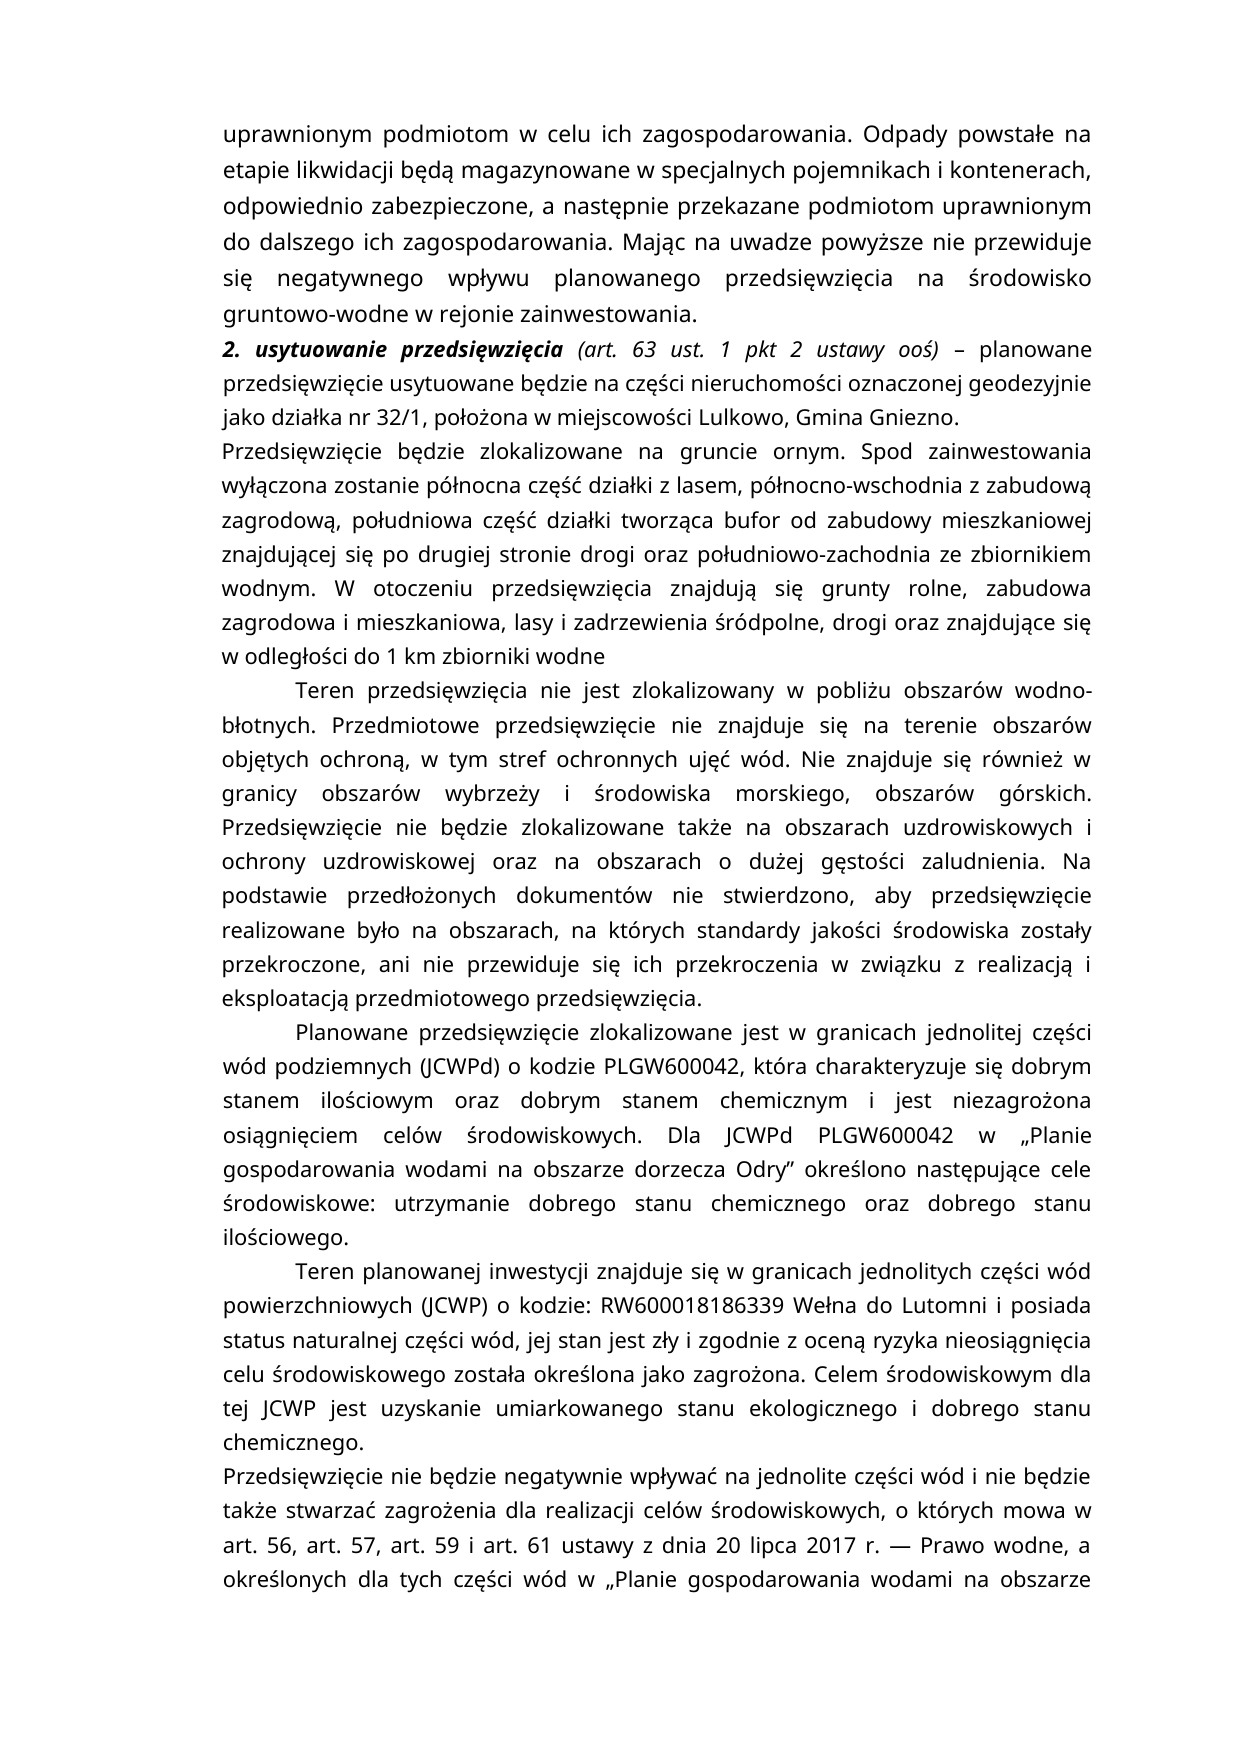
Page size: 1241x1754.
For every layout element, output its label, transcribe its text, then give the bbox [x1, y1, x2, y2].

text Przedsięwzięcie będzie zlokalizowane na gruncie ornym. Spod zainwestowania wyłączona zostanie północna część działki z lasem, północno-wschodnia z zabudową zagrodową, południowa część działki tworząca bufor od zabudowy mieszkaniowej znajdującej się po drugiej stronie drogi oraz południowo-zachodnia ze zbiornikiem wodnym. W otoczeniu przedsięwzięcia znajdują się grunty rolne, zabudowa zagrodowa i mieszkaniowa, lasy i zadrzewienia śródpolne, drogi oraz znajdujące się w odległości do 1 km zbiorniki wodne [221, 436, 1093, 671]
text 2. usytuowanie przedsięwzięcia (art. 63 ust. 1 pkt 2 ustawy ooś) – planowane przedsięwzięcie usytuowane będzie na części nieruchomości oznaczonej geodezyjnie jako działka nr 32/1, położona w miejscowości Lulkowo, Gmina Gniezno. [223, 334, 1093, 432]
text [223, 118, 1093, 329]
text Teren planowanej inwestycji znajduje się w granicach jednolitych części wód powierzchniowych (JCWP) o kodzie: RW600018186339 Wełna do Lutomni i posiada status naturalnej części wód, jej stan jest zły i zgodnie z oceną ryzyka nieosiągnięcia celu środowiskowego została określona jako zagrożona. Celem środowiskowym dla tej JCWP jest uzyskanie umiarkowanego stanu ekologicznego i dobrego stanu chemicznego. [223, 1256, 1093, 1457]
text Planowane przedsięwzięcie zlokalizowane jest w granicach jednolitej części wód podziemnych (JCWPd) o kodzie PLGW600042, która charakteryzuje się dobrym stanem ilościowym oraz dobrym stanem chemicznym i jest niezagrożona osiągnięciem celów środowiskowych. Dla JCWPd PLGW600042 w „Planie gospodarowania wodami na obszarze dorzecza Odry” określono następujące cele środowiskowe: utrzymanie dobrego stanu chemicznego oraz dobrego stanu ilościowego. [223, 1017, 1093, 1252]
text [223, 1461, 1093, 1593]
text Teren przedsięwzięcia nie jest zlokalizowany w pobliżu obszarów wodno-błotnych. Przedmiotowe przedsięwzięcie nie znajduje się na terenie obszarów objętych ochroną, w tym stref ochronnych ujęć wód. Nie znajduje się również w granicy obszarów wybrzeży i środowiska morskiego, obszarów górskich. Przedsięwzięcie nie będzie zlokalizowane także na obszarach uzdrowiskowych i ochrony uzdrowiskowej oraz na obszarach o dużej gęstości zaludnienia. Na podstawie przedłożonych dokumentów nie stwierdzono, aby przedsięwzięcie realizowane było na obszarach, na których standardy jakości środowiska zostały przekroczone, ani nie przewiduje się ich przekroczenia w związku z realizacją i eksploatacją przedmiotowego przedsięwzięcia. [221, 675, 1093, 1013]
